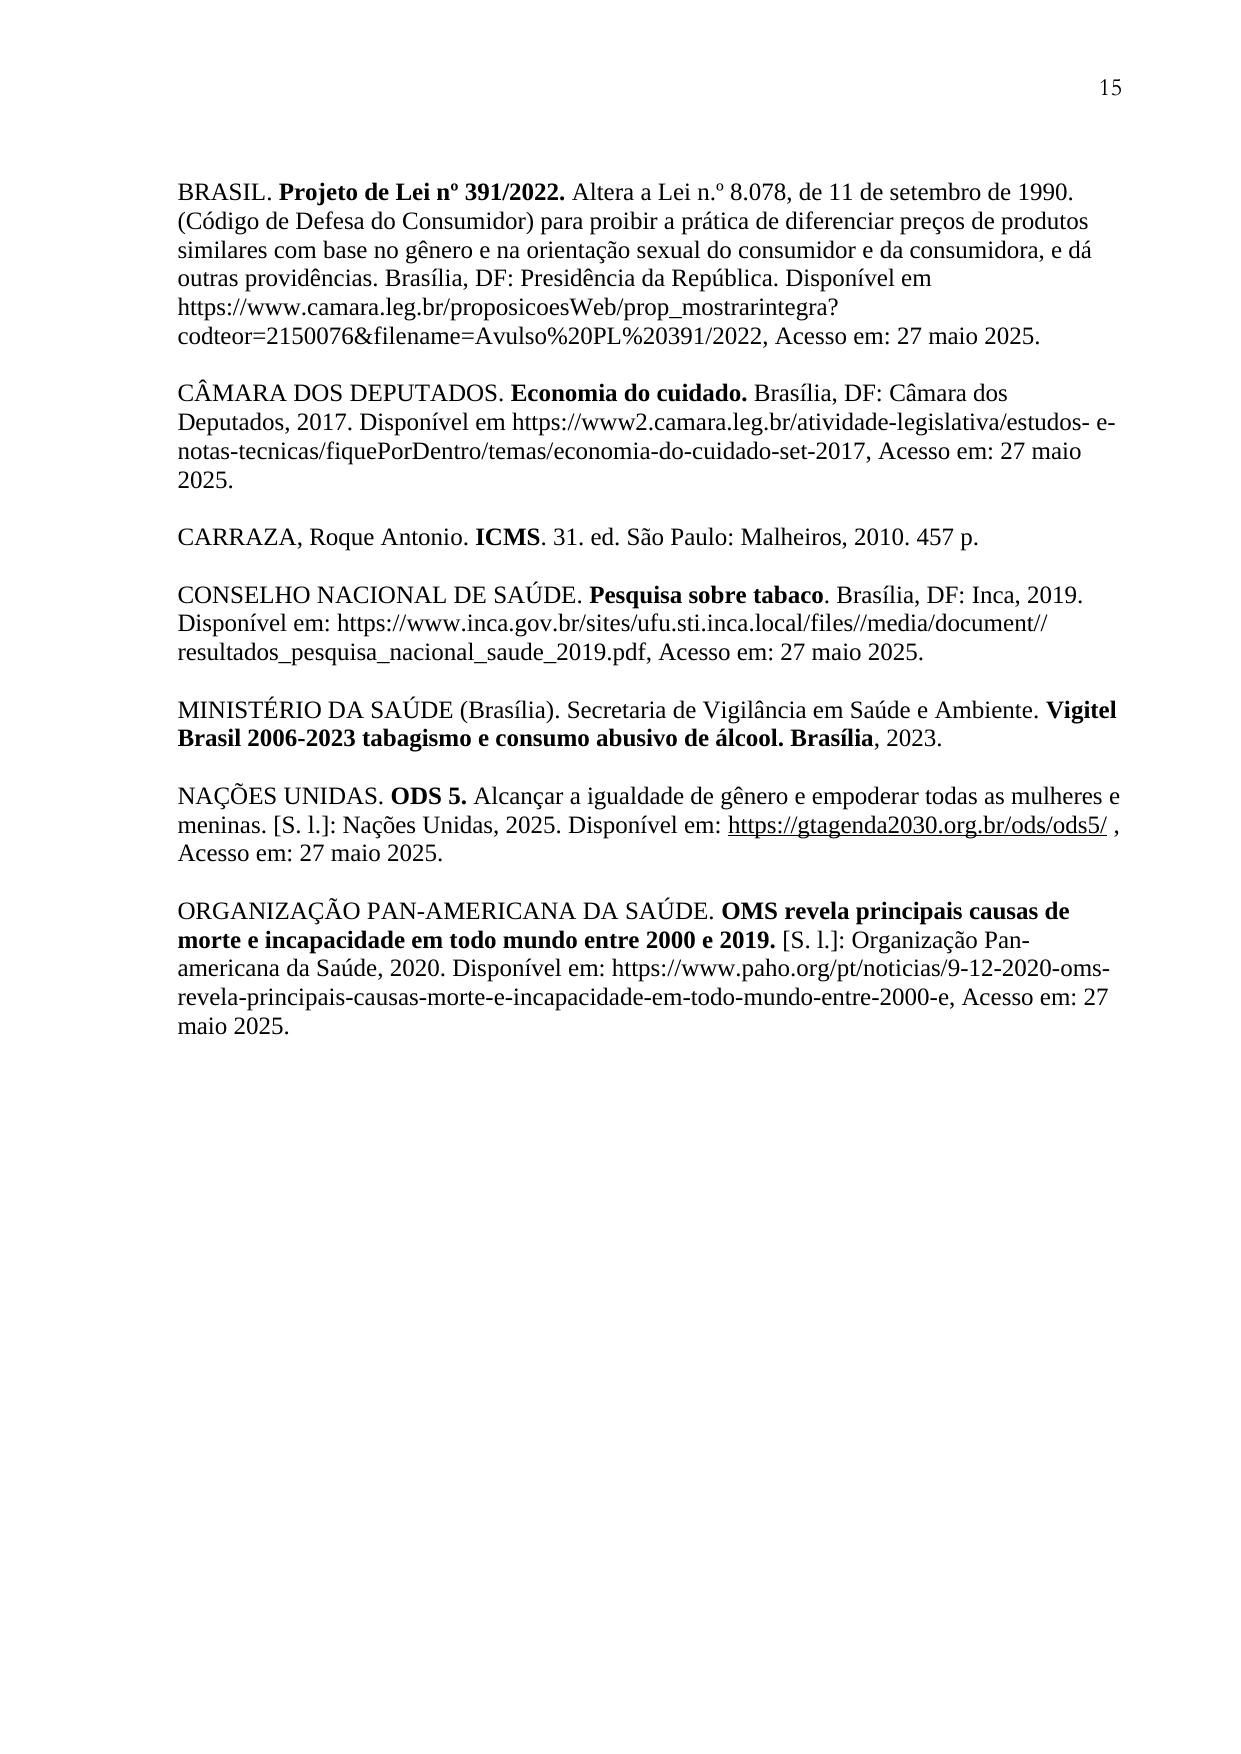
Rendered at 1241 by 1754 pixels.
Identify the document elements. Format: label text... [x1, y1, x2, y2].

text NAÇÕES UNIDAS. ODS 5. Alcançar a igualdade de gênero e empoderar todas as mulheres e meninas. [S. l.]: Nações Unidas, 2025. Disponível em: https://gtagenda2030.org.br/ods/ods5/ , Acesso em: 27 maio 2025. [177, 781, 1122, 867]
text ORGANIZAÇÃO PAN-AMERICANA DA SAÚDE. OMS revela principais causas de morte e incapacidade em todo mundo entre 2000 e 2019. [S. l.]: Organização Pan-americana da Saúde, 2020. Disponível em: https://www.paho.org/pt/noticias/9-12-2020-oms-revela-principais-causas-morte-e-incapacidade-em-todo-mundo-entre-2000-e, Acesso em: 27 maio 2025. [177, 896, 1122, 1040]
text MINISTÉRIO DA SAÚDE (Brasília). Secretaria de Vigilância em Saúde e Ambiente. Vigitel Brasil 2006-2023 tabagismo e consumo abusivo de álcool. Brasília, 2023. [177, 695, 1122, 752]
text BRASIL. Projeto de Lei nº 391/2022. Altera a Lei n.º 8.078, de 11 de setembro de 1990. (Código de Defesa do Consumidor) para proibir a prática de diferenciar preços de produtos similares com base no gênero e na orientação sexual do consumidor e da consumidora, e dá outras providências. Brasília, DF: Presidência da República. Disponível em https://www.camara.leg.br/proposicoesWeb/prop_mostrarintegra?codteor=2150076&filename=Avulso%20PL%20391/2022, Acesso em: 27 maio 2025. [177, 177, 1122, 350]
text CONSELHO NACIONAL DE SAÚDE. Pesquisa sobre tabaco. Brasília, DF: Inca, 2019. Disponível em: https://www.inca.gov.br/sites/ufu.sti.inca.local/files//media/document//resultados_pesquisa_nacional_saude_2019.pdf, Acesso em: 27 maio 2025. [177, 580, 1122, 666]
text CARRAZA, Roque Antonio. ICMS. 31. ed. São Paulo: Malheiros, 2010. 457 p. [177, 522, 1122, 551]
text CÂMARA DOS DEPUTADOS. Economia do cuidado. Brasília, DF: Câmara dos Deputados, 2017. Disponível em https://www2.camara.leg.br/atividade-legislativa/estudos- e-notas-tecnicas/fiquePorDentro/temas/economia-do-cuidado-set-2017, Acesso em: 27 maio 2025. [177, 378, 1122, 493]
